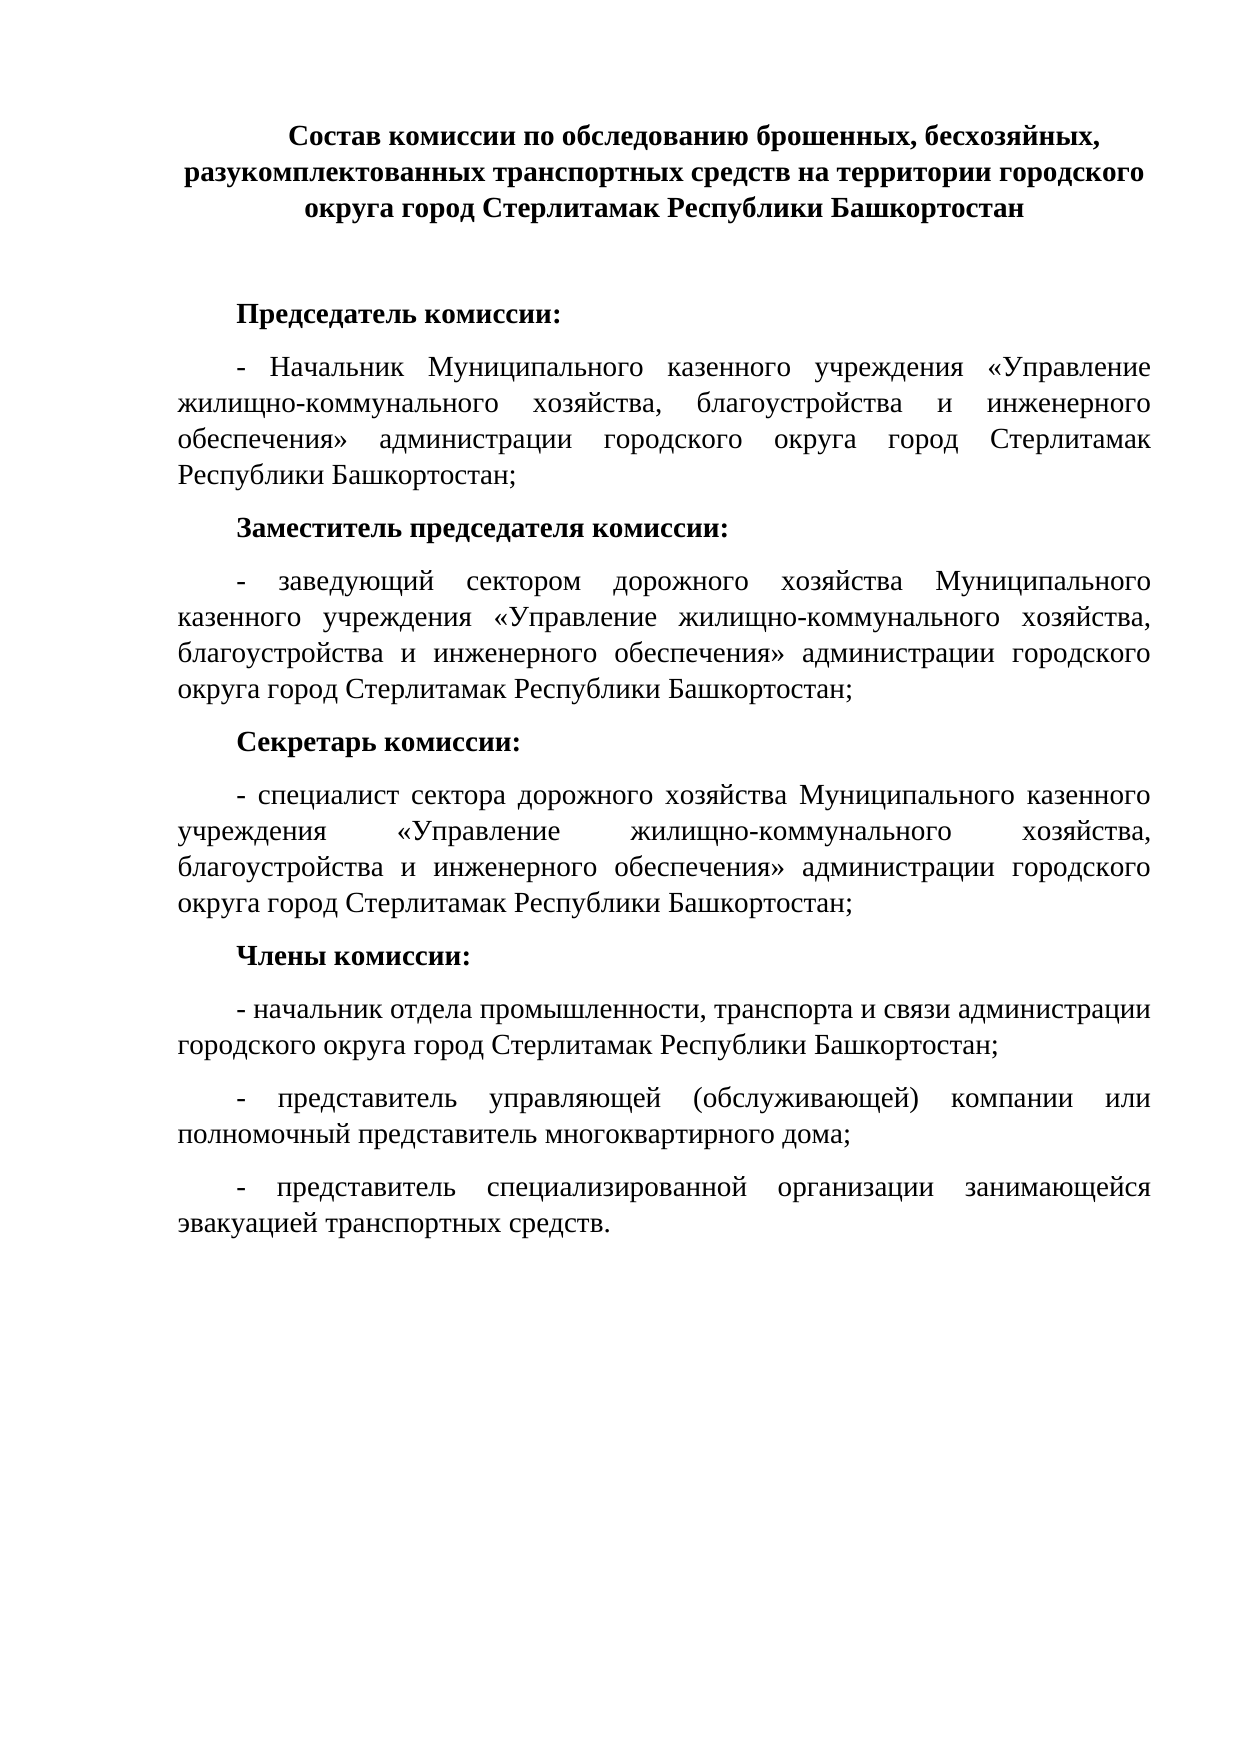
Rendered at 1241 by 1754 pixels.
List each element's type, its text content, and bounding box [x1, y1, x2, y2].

text Заместитель председателя комиссии: [177, 510, 1152, 544]
text - Начальник Муниципального казенного учреждения «Управление жилищно-коммунального хозяйства, благоустройства и инженерного обеспечения» администрации городского округа город Стерлитамак Республики Башкортостан; [177, 349, 1152, 491]
text Члены комиссии: [177, 938, 1152, 972]
text - специалист сектора дорожного хозяйства Муниципального казенного учреждения «Управление жилищно-коммунального хозяйства, благоустройства и инженерного обеспечения» администрации городского округа город Стерлитамак Республики Башкортостан; [177, 777, 1152, 919]
text Секретарь комиссии: [177, 724, 1152, 758]
text Состав комиссии по обследованию брошенных, бесхозяйных, разукомплектованных транспортных средств на территории городского округа город Стерлитамак Республики Башкортостан [177, 118, 1152, 224]
text - представитель управляющей (обслуживающей) компании или полномочный представитель многоквартирного дома; [177, 1080, 1152, 1150]
text Председатель комиссии: [177, 296, 1152, 329]
text - представитель специализированной организации занимающейся эвакуацией транспортных средств. [177, 1169, 1152, 1239]
text - заведующий сектором дорожного хозяйства Муниципального казенного учреждения «Управление жилищно-коммунального хозяйства, благоустройства и инженерного обеспечения» администрации городского округа город Стерлитамак Республики Башкортостан; [177, 563, 1152, 705]
text - начальник отдела промышленности, транспорта и связи администрации городского округа город Стерлитамак Республики Башкортостан; [177, 991, 1152, 1061]
